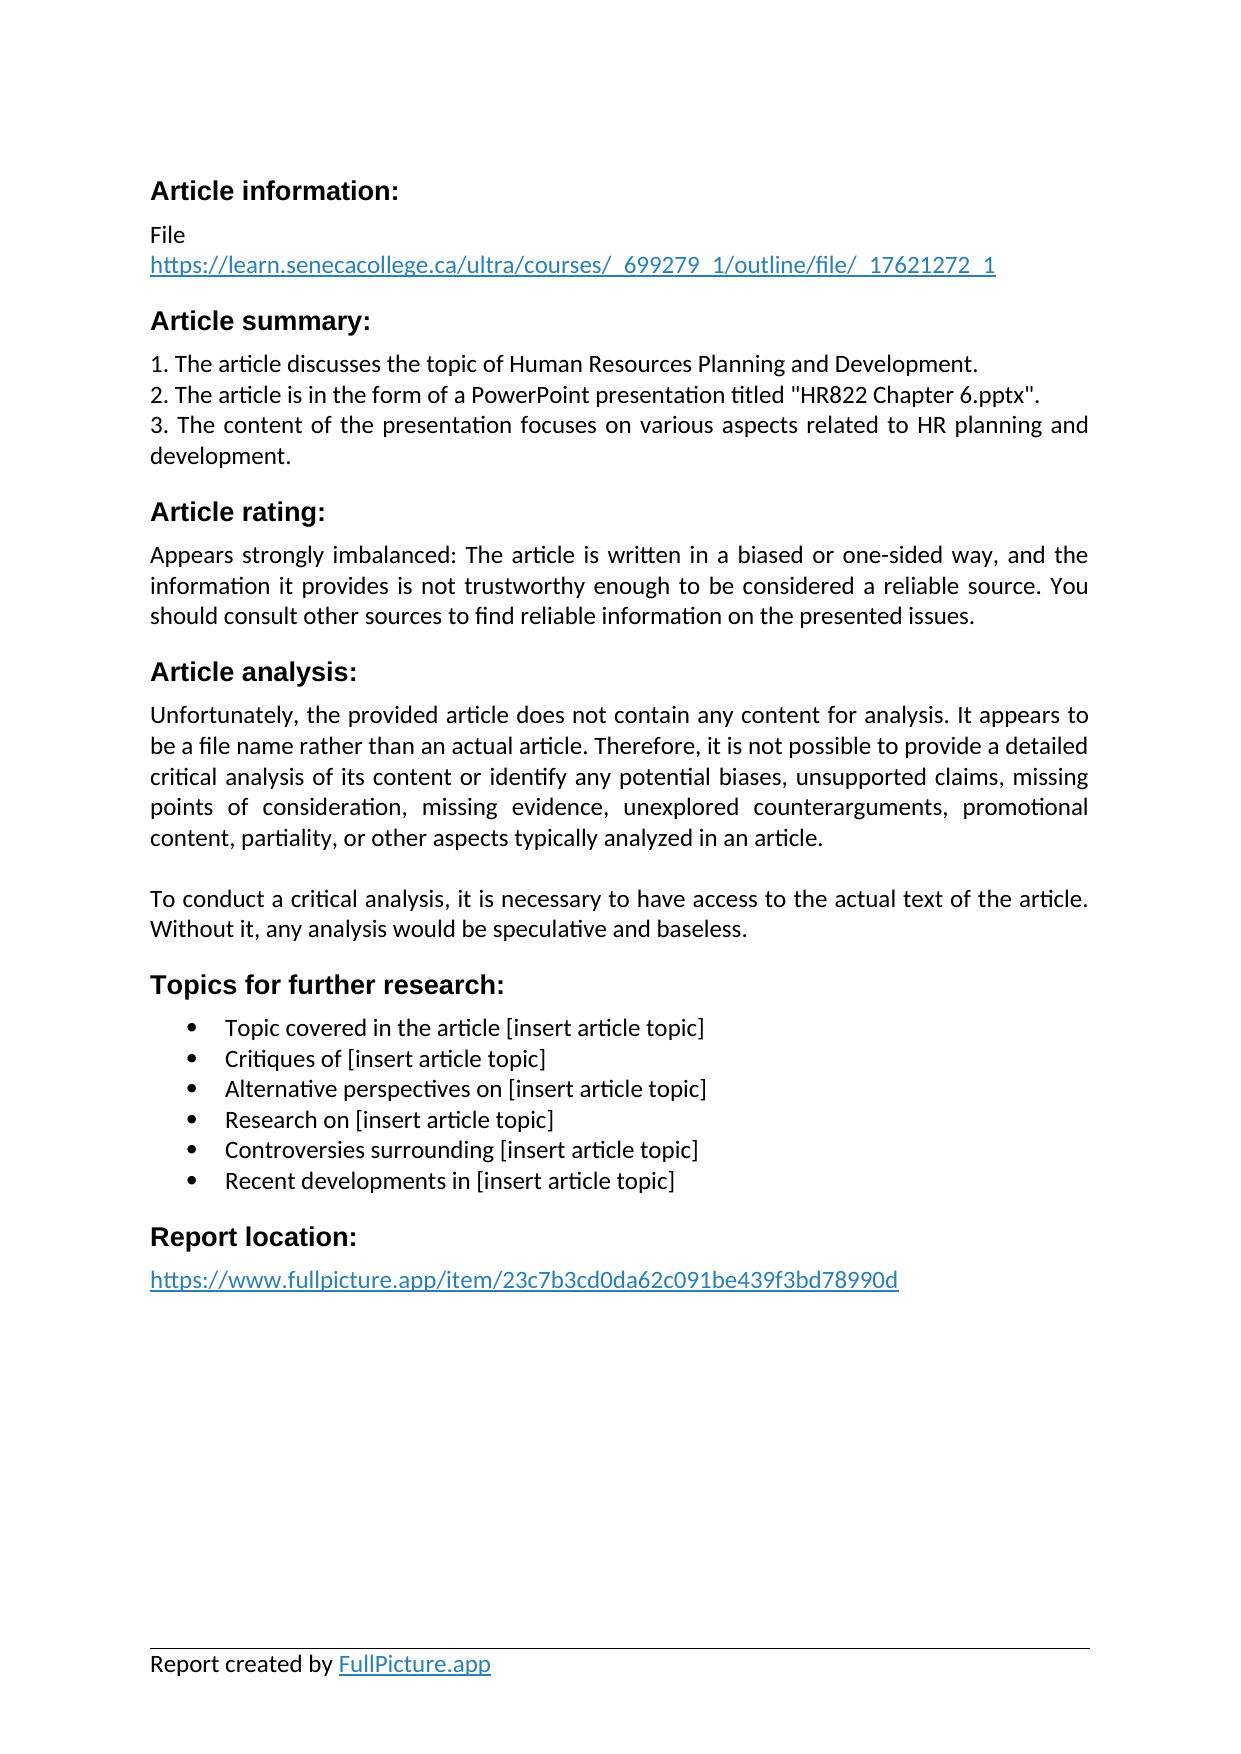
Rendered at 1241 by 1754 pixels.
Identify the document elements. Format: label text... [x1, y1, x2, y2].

subtitle Topics for further research: [150, 969, 1090, 1000]
list Controversies surrounding [insert article topic] [187, 1135, 1090, 1165]
subtitle Article analysis: [150, 656, 1090, 687]
text To conduct a critical analysis, it is necessary to have access to the actual text of the article. Without it, any analysis would be speculative and baseless. [150, 883, 1090, 944]
list Research on [insert article topic] [187, 1104, 1090, 1135]
text 3. The content of the presentation focuses on various aspects related to HR planning and development. [150, 409, 1090, 471]
list Topic covered in the article [insert article topic] [187, 1013, 1090, 1043]
text Filehttps://learn.senecacollege.ca/ultra/courses/_699279_1/outline/file/_17621272_1 [150, 219, 1090, 280]
list Critiques of [insert article topic] [187, 1043, 1090, 1074]
text https://www.fullpicture.app/item/23c7b3cd0da62c091be439f3bd78990d [150, 1264, 1090, 1295]
text 2. The article is in the form of a PowerPoint presentation titled "HR822 Chapter 6.pptx". [150, 379, 1090, 409]
subtitle Article information: [150, 175, 1090, 206]
list Alternative perspectives on [insert article topic] [187, 1074, 1090, 1104]
text Unfortunately, the provided article does not contain any content for analysis. It appears to be a file name rather than an actual article. Therefore, it is not possible to provide a detailed critical analysis of its content or identify any potential biases, unsupported claims, missing points of consideration, missing evidence, unexplored counterarguments, promotional content, partiality, or other aspects typically analyzed in an article. [150, 700, 1090, 852]
list Recent developments in [insert article topic] [187, 1165, 1090, 1196]
text 1. The article discusses the topic of Human Resources Planning and Development. [150, 348, 1090, 379]
text Appears strongly imbalanced: The article is written in a biased or one-sided way, and the information it provides is not trustworthy enough to be considered a reliable source. You should consult other sources to find reliable information on the presented issues. [150, 539, 1090, 631]
subtitle Article rating: [150, 496, 1090, 527]
subtitle Report location: [150, 1221, 1090, 1252]
subtitle Article summary: [150, 305, 1090, 336]
